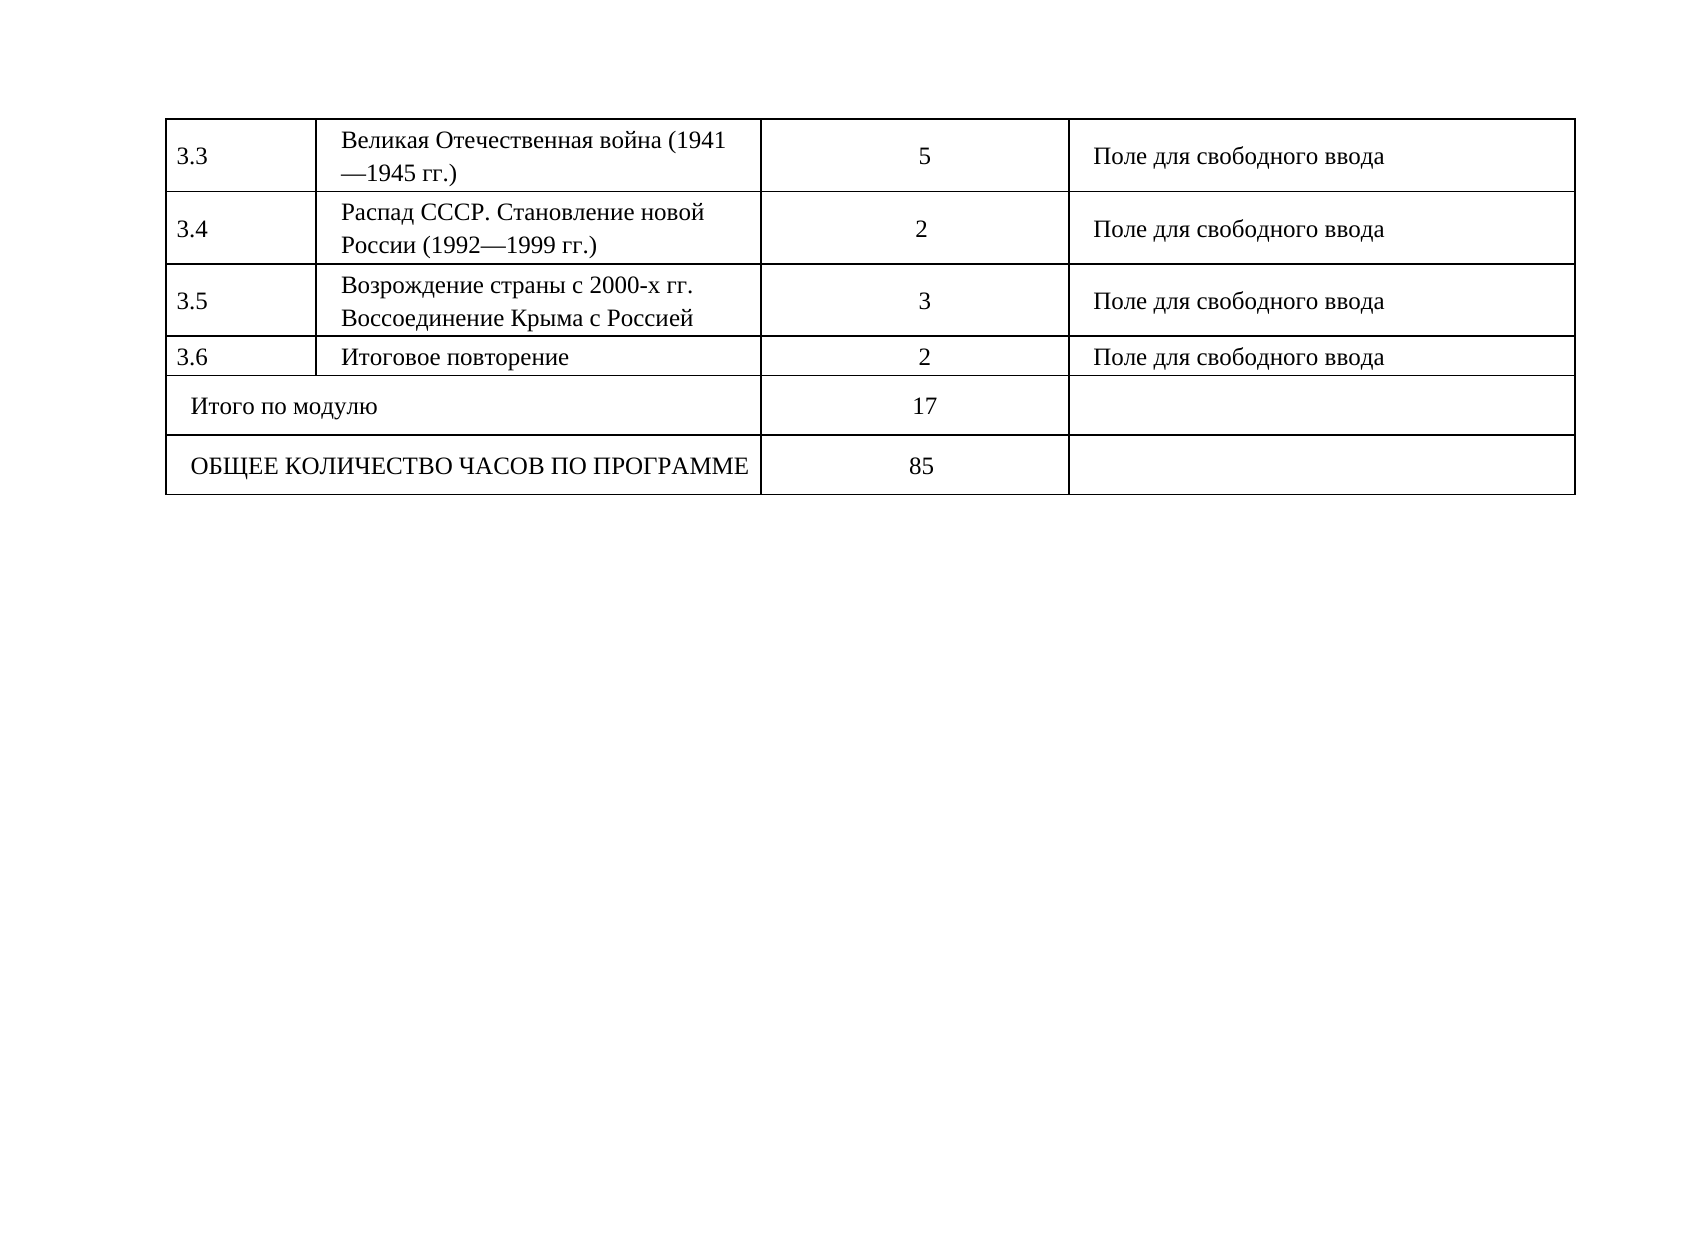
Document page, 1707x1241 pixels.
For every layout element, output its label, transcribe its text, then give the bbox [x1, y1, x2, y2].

table_cell ОБЩЕЕ КОЛИЧЕСТВО ЧАСОВ ПО ПРОГРАММЕ [167, 436, 760, 494]
table_cell 3 [762, 265, 1068, 335]
table_cell 3.6 [167, 337, 315, 375]
table_cell 17 [762, 376, 1068, 434]
table_cell Поле для свободного ввода [1070, 192, 1574, 263]
table_cell 3.4 [167, 192, 315, 263]
table_cell [1070, 436, 1574, 494]
table_cell Итого по модулю [167, 376, 760, 434]
table_cell 3.5 [167, 265, 315, 335]
table_cell Поле для свободного ввода [1070, 265, 1574, 335]
table_cell 85 [762, 436, 1068, 494]
table_cell [1070, 376, 1574, 434]
table_cell Возрождение страны с 2000-х гг. Воссоединение Крыма с Россией [317, 265, 760, 335]
table_cell Итоговое повторение [317, 337, 760, 375]
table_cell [1070, 120, 1574, 191]
table_cell 5 [762, 120, 1068, 191]
table_cell 2 [762, 192, 1068, 263]
table_cell 3.3 [167, 120, 315, 191]
table_cell 2 [762, 337, 1068, 375]
table_cell Распад СССР. Становление новой России (1992—1999 гг.) [317, 192, 760, 263]
table_cell Поле для свободного ввода [1070, 337, 1574, 375]
table_cell Великая Отечественная война (1941—1945 гг.) [317, 120, 760, 191]
